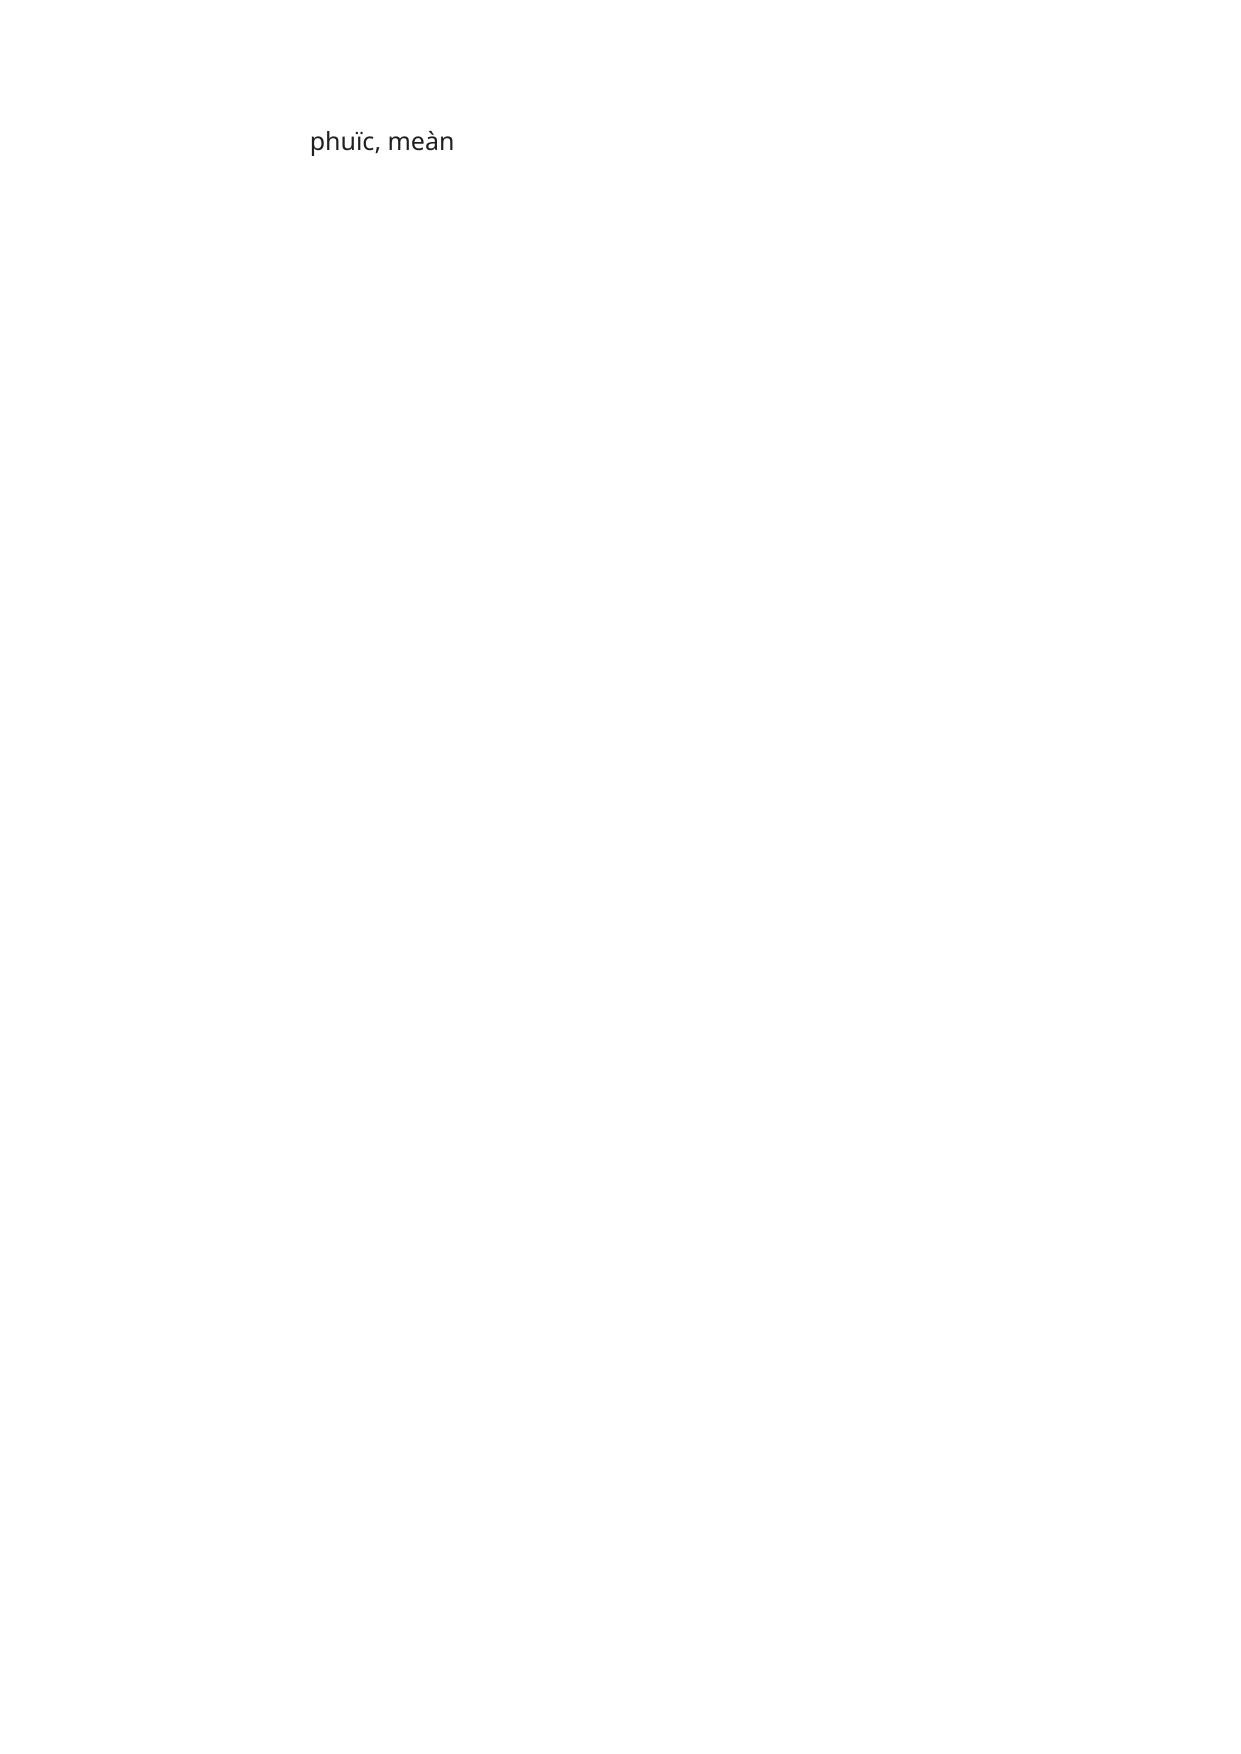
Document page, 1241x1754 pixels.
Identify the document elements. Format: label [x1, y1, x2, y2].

text [309, 127, 1065, 157]
